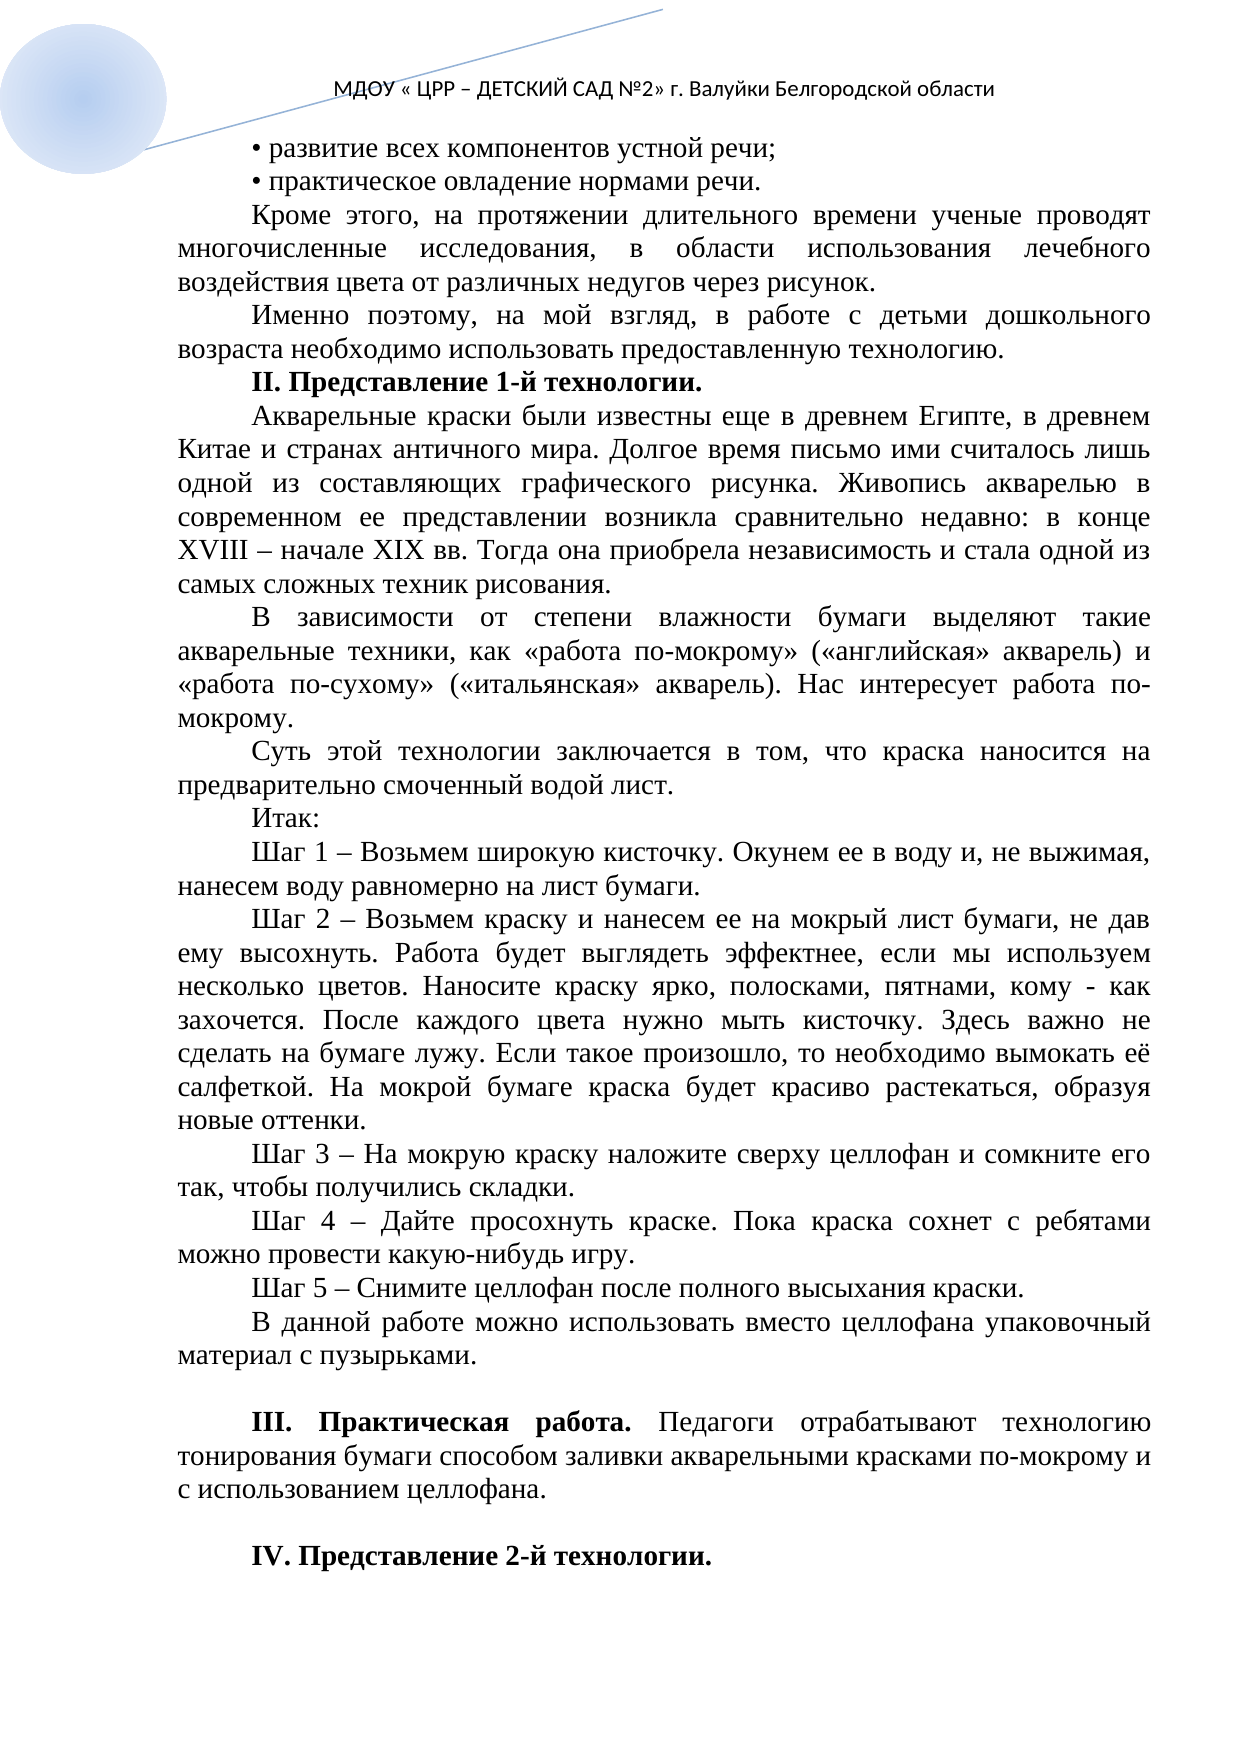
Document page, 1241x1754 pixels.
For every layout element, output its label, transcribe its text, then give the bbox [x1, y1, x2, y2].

text • развитие всех компонентов устной речи; [177, 130, 1152, 163]
text Кроме этого, на протяжении длительного времени ученые проводят многочисленные исследования, в области использования лечебного воздействия цвета от различных недугов через рисунок. [177, 197, 1152, 297]
text III. Практическая работа. Педагоги отрабатывают технологию тонирования бумаги способом заливки акварельными красками по-мокрому и с использованием целлофана. [177, 1404, 1152, 1505]
text Шаг 4 – Дайте просохнуть краске. Пока краска сохнет с ребятами можно провести какую-нибудь игру. [177, 1203, 1152, 1270]
text Шаг 1 – Возьмем широкую кисточку. Окунем ее в воду и, не выжимая, нанесем воду равномерно на лист бумаги. [177, 834, 1152, 901]
text Шаг 5 – Снимите целлофан после полного высыхания краски. [177, 1270, 1152, 1304]
text Шаг 2 – Возьмем краску и нанесем ее на мокрый лист бумаги, не дав ему высохнуть. Работа будет выглядеть эффектнее, если мы используем несколько цветов. Наносите краску ярко, полосками, пятнами, кому - как захочется. После каждого цвета нужно мыть кисточку. Здесь важно не сделать на бумаге лужу. Если такое произошло, то необходимо вымокать её салфеткой. На мокрой бумаге краска будет красиво растекаться, образуя новые оттенки. [177, 901, 1152, 1136]
text Шаг 3 – На мокрую краску наложите сверху целлофан и сомкните его так, чтобы получились складки. [177, 1136, 1152, 1203]
text Итак: [177, 801, 1152, 834]
text В данной работе можно использовать вместо целлофана упаковочный материал с пузырьками. [177, 1304, 1152, 1371]
text Акварельные краски были известны еще в древнем Египте, в древнем Китае и странах античного мира. Долгое время письмо ими считалось лишь одной из составляющих графического рисунка. Живопись акварелью в современном ее представлении возникла сравнительно недавно: в конце XVIII – начале XIX вв. Тогда она приобрела независимость и стала одной из самых сложных техник рисования. [177, 398, 1152, 599]
text IV. Представление 2-й технологии. [177, 1538, 1152, 1572]
text Суть этой технологии заключается в том, что краска наносится на предварительно смоченный водой лист. [177, 733, 1152, 801]
text • практическое овладение нормами речи. [177, 163, 1152, 197]
text В зависимости от степени влажности бумаги выделяют такие акварельные техники, как «работа по-мокрому» («английская» акварель) и «работа по-сухому» («итальянская» акварель). Нас интересует работа по-мокрому. [177, 599, 1152, 733]
text II. Представление 1-й технологии. [177, 364, 1152, 398]
text Именно поэтому, на мой взгляд, в работе с детьми дошкольного возраста необходимо использовать предоставленную технологию. [177, 297, 1152, 364]
